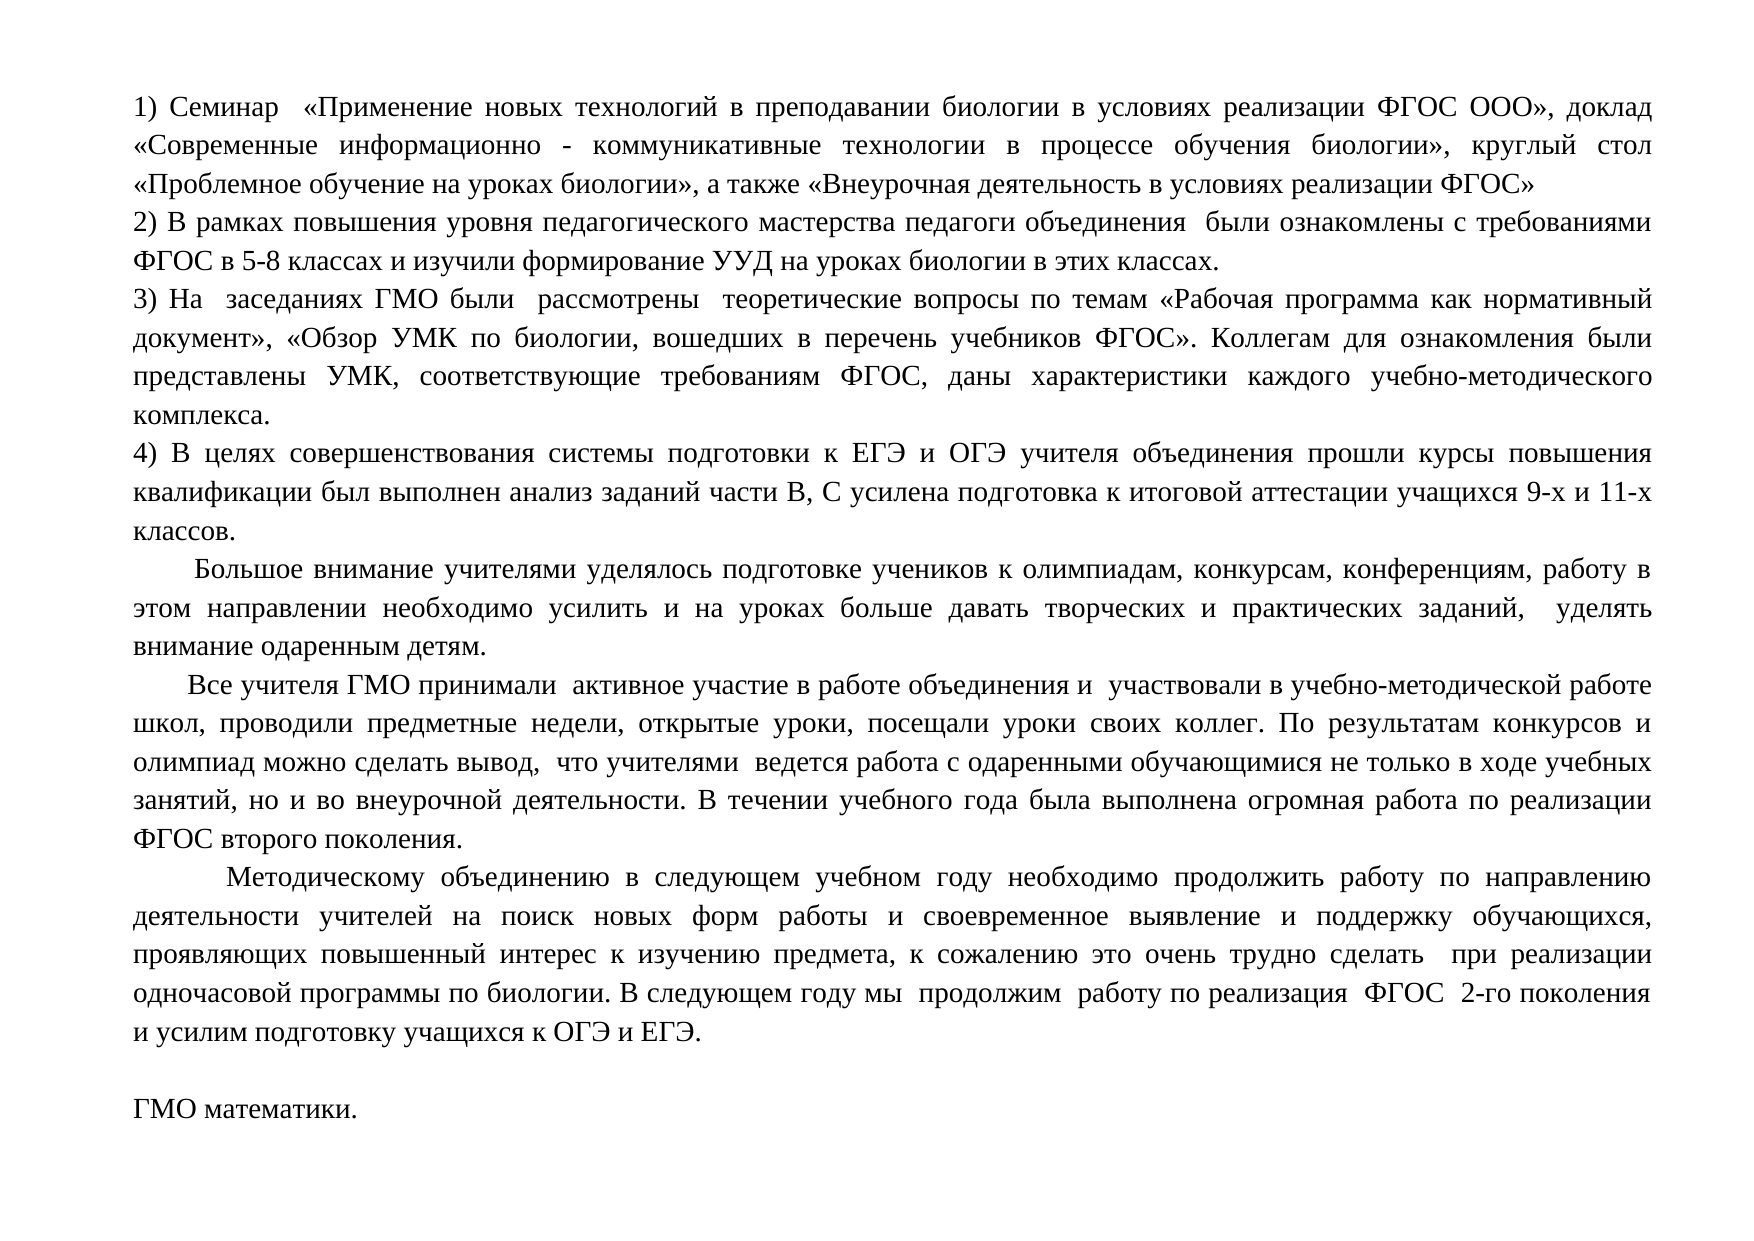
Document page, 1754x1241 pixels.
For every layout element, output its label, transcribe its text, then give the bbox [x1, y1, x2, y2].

text 1) Семинар «Применение новых технологий в преподавании биологии в условиях реализации ФГОС ООО», доклад «Современные информационно - коммуникативные технологии в процессе обучения биологии», круглый стол «Проблемное обучение на уроках биологии», а также «Внеурочная деятельность в условиях реализации ФГОС» [133, 89, 1654, 199]
text 2) В рамках повышения уровня педагогического мастерства педагоги объединения были ознакомлены с требованиями ФГОС в 5-8 классах и изучили формирование УУД на уроках биологии в этих классах. [133, 204, 1654, 276]
text ГМО математики. [133, 1091, 1654, 1124]
text Все учителя ГМО принимали активное участие в работе объединения и участвовали в учебно-методической работе школ, проводили предметные недели, открытые уроки, посещали уроки своих коллег. По результатам конкурсов и олимпиад можно сделать вывод, что учителями ведется работа с одаренными обучающимися не только в ходе учебных занятий, но и во внеурочной деятельности. В течении учебного года была выполнена огромная работа по реализации ФГОС второго поколения. [133, 667, 1654, 854]
text Методическому объединению в следующем учебном году необходимо продолжить работу по направлению деятельности учителей на поиск новых форм работы и своевременное выявление и поддержку обучающихся, проявляющих повышенный интерес к изучению предмета, к сожалению это очень трудно сделать при реализации одночасовой программы по биологии. В следующем году мы продолжим работу по реализация ФГОС 2-го поколения и усилим подготовку учащихся к ОГЭ и ЕГЭ. [133, 859, 1654, 1047]
text Большое внимание учителями уделялось подготовке учеников к олимпиадам, конкурсам, конференциям, работу в этом направлении необходимо усилить и на уроках больше давать творческих и практических заданий, уделять внимание одаренным детям. [133, 551, 1654, 662]
text 3) На заседаниях ГМО были рассмотрены теоретические вопросы по темам «Рабочая программа как нормативный документ», «Обзор УМК по биологии, вошедших в перечень учебников ФГОС». Коллегам для ознакомления были представлены УМК, соответствующие требованиям ФГОС, даны характеристики каждого учебно-методического комплекса. [133, 281, 1654, 431]
text 4) В целях совершенствования системы подготовки к ЕГЭ и ОГЭ учителя объединения прошли курсы повышения квалификации был выполнен анализ заданий части В, С усилена подготовка к итоговой аттестации учащихся 9-х и 11-х классов. [133, 436, 1654, 546]
